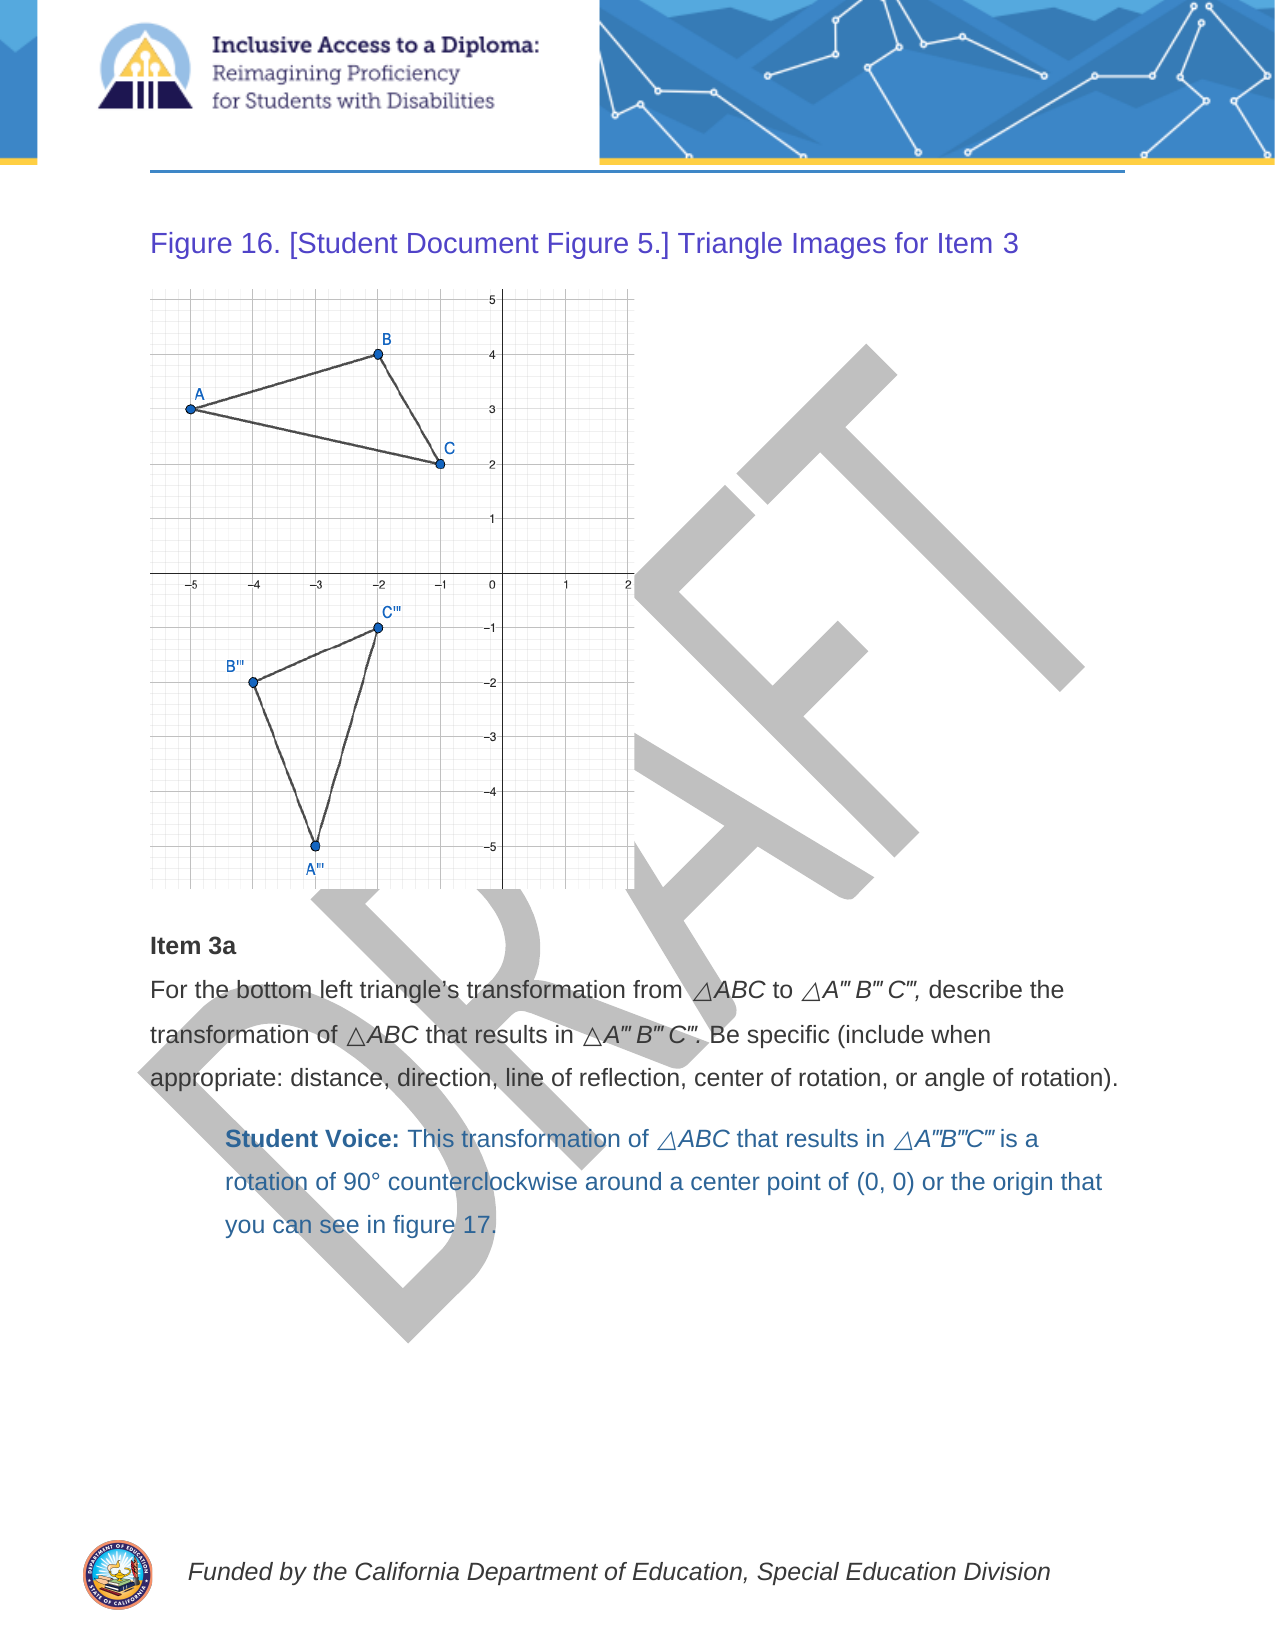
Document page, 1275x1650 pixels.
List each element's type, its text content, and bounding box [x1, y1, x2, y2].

text For the bottom left triangle’s transformation from △ABC to △A‴ B‴ C‴, describe the transformation of △ABC that results in △A‴ B‴ C‴. Be specific (include when appropriate: distance, direction, line of reflection, center of rotation, or angle of rotation). [150, 973, 1125, 1092]
picture [150, 289, 635, 889]
subtitle Item 3a [150, 928, 1012, 961]
picture [83, 1540, 153, 1614]
list Student Voice: This transformation of △ABC that results in △A‴B‴C‴ is a rotation of 90° counterclockwise around a center point of (0, 0) or the origin that you can see in figure 17. [225, 1123, 1125, 1239]
title Figure 16. [Student Document Figure 5.] Triangle Images for Item 3 [150, 173, 1125, 260]
